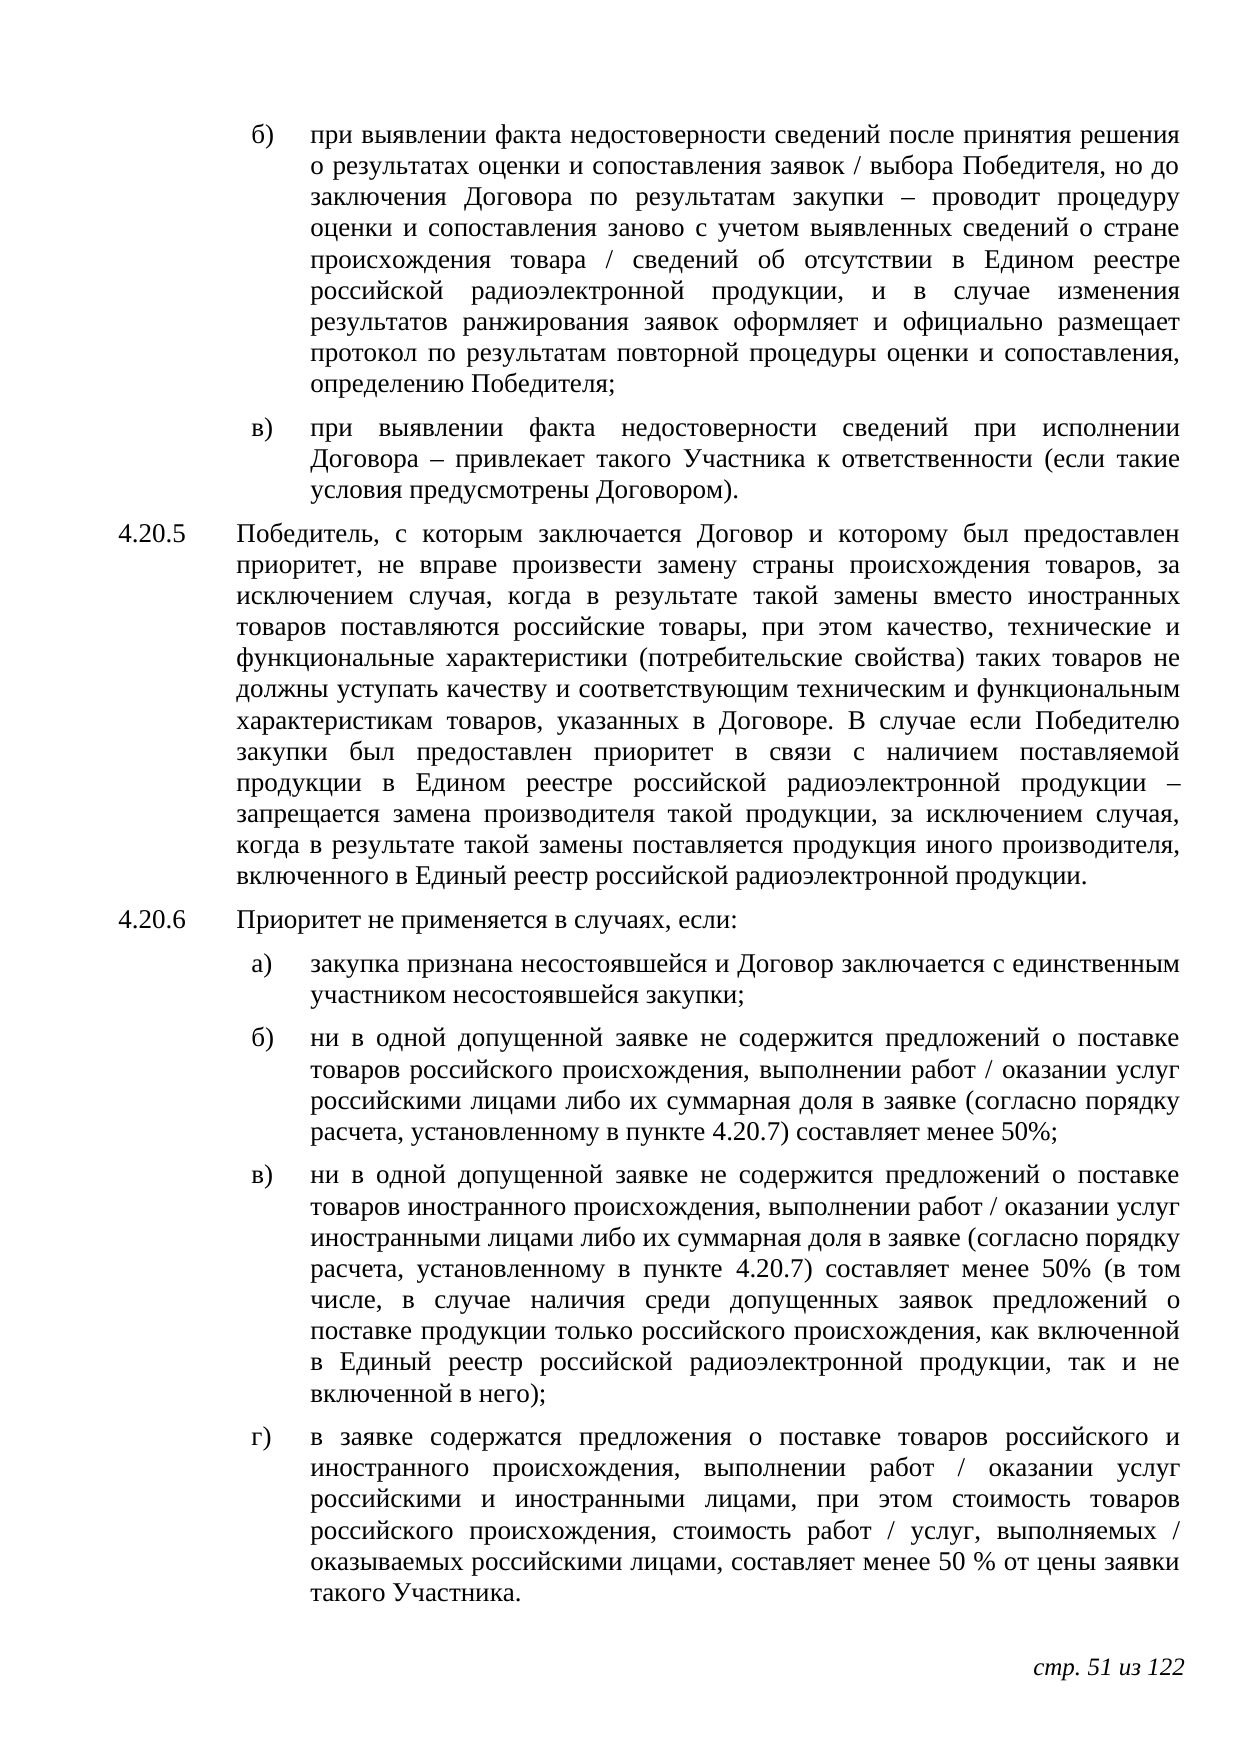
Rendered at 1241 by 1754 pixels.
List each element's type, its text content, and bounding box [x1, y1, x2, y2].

text Победитель, с которым заключается Договор и которому был предоставлен приоритет, не вправе произвести замену страны происхождения товаров, за исключением случая, когда в результате такой замены вместо иностранных товаров поставляются российские товары, при этом качество, технические и функциональные характеристики (потребительские свойства) таких товаров не должны уступать качеству и соответствующим техническим и функциональным характеристикам товаров, указанных в Договоре. В случае если Победителю закупки был предоставлен приоритет в связи с наличием поставляемой продукции в Едином реестре российской радиоэлектронной продукции – запрещается замена производителя такой продукции, за исключением случая, когда в результате такой замены поставляется продукция иного производителя, включенного в Единый реестр российской радиоэлектронной продукции. [118, 517, 1181, 891]
text ни в одной допущенной заявке не содержится предложений о поставке товаров российского происхождения, выполнении работ / оказании услуг российскими лицами либо их суммарная доля в заявке (согласно порядку расчета, установленному в пункте 4.20.7) составляет менее 50%; [251, 1022, 1181, 1146]
text при выявлении факта недостоверности сведений при исполнении Договора – привлекает такого Участника к ответственности (если такие условия предусмотрены Договором). [251, 411, 1181, 504]
text в заявке содержатся предложения о поставке товаров российского и иностранного происхождения, выполнении работ / оказании услуг российскими и иностранными лицами, при этом стоимость товаров российского происхождения, стоимость работ / услуг, выполняемых / оказываемых российскими лицами, составляет менее 50 % от цены заявки такого Участника. [251, 1420, 1181, 1607]
text закупка признана несостоявшейся и Договор заключается с единственным участником несостоявшейся закупки; [251, 947, 1181, 1009]
text ни в одной допущенной заявке не содержится предложений о поставке товаров иностранного происхождения, выполнении работ / оказании услуг иностранными лицами либо их суммарная доля в заявке (согласно порядку расчета, установленному в пункте 4.20.7) составляет менее 50% (в том числе, в случае наличия среди допущенных заявок предложений о поставке продукции только российского происхождения, как включенной в Единый реестр российской радиоэлектронной продукции, так и не включенной в него); [251, 1159, 1181, 1408]
text Приоритет не применяется в случаях, если: [118, 903, 1181, 934]
text при выявлении факта недостоверности сведений после принятия решения о результатах оценки и сопоставления заявок / выбора Победителя, но до заключения Договора по результатам закупки – проводит процедуру оценки и сопоставления заново с учетом выявленных сведений о стране происхождения товара / сведений об отсутствии в Едином реестре российской радиоэлектронной продукции, и в случае изменения результатов ранжирования заявок оформляет и официально размещает протокол по результатам повторной процедуры оценки и сопоставления, определению Победителя; [251, 118, 1181, 398]
